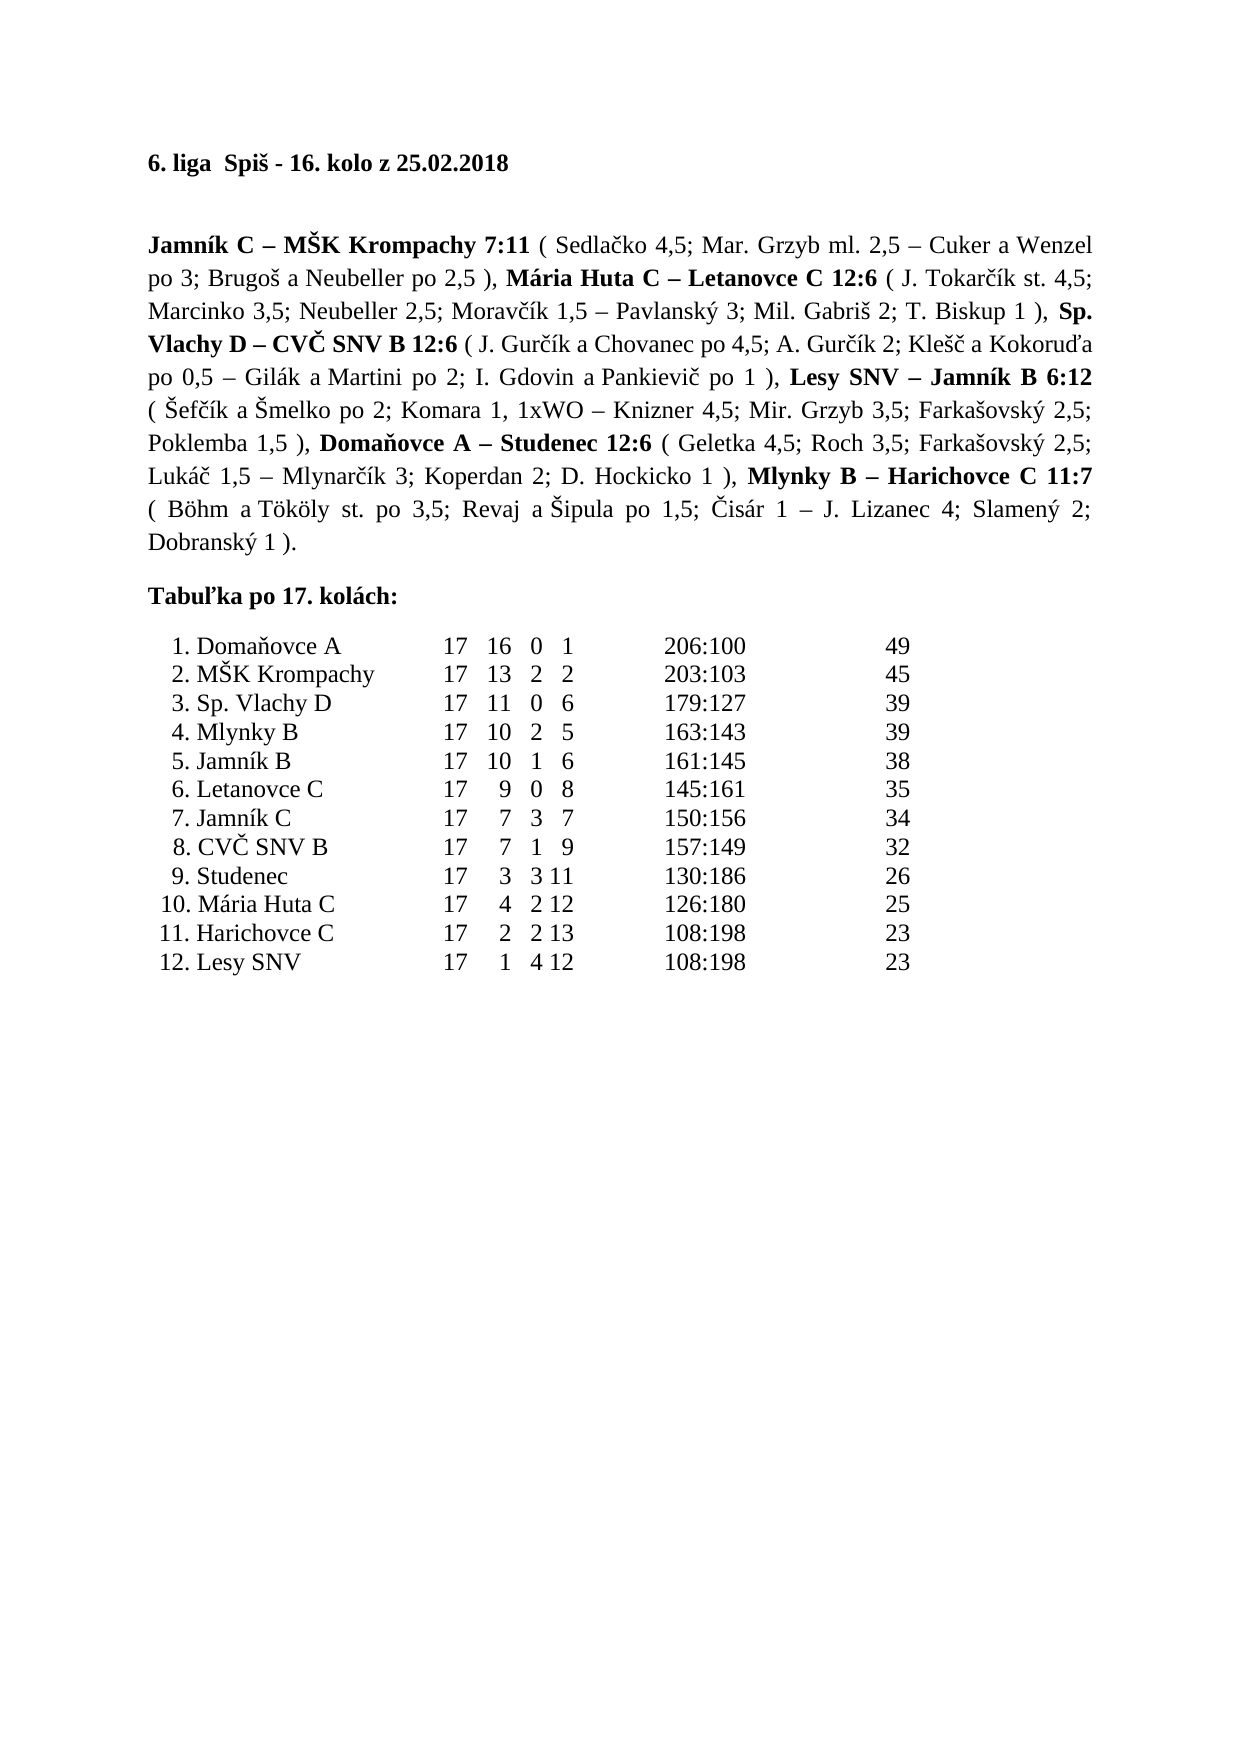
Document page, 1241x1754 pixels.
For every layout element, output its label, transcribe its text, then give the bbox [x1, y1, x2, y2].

text 1. Domaňovce A 17 16 0 1 206:100 49 [159, 631, 1093, 659]
text 4. Mlynky B 17 10 2 5 163:143 39 [159, 717, 1093, 746]
text Jamník C – MŠK Krompachy 7:11 ( Sedlačko 4,5; Mar. Grzyb ml. 2,5 – Cuker a Wenzel po 3; Brugoš a Neubeller po 2,5 ), Mária Huta C – Letanovce C 12:6 ( J. Tokarčík st. 4,5; Marcinko 3,5; Neubeller 2,5; Moravčík 1,5 – Pavlanský 3; Mil. Gabriš 2; T. Biskup 1 ), Sp. Vlachy D – CVČ SNV B 12:6 ( J. Gurčík a Chovanec po 4,5; A. Gurčík 2; Klešč a Kokoruďa po 0,5 – Gilák a Martini po 2; I. Gdovin a Pankievič po 1 ), Lesy SNV – Jamník B 6:12 ( Šefčík a Šmelko po 2; Komara 1, 1xWO – Knizner 4,5; Mir. Grzyb 3,5; Farkašovský 2,5; Poklemba 1,5 ), Domaňovce A – Studenec 12:6 ( Geletka 4,5; Roch 3,5; Farkašovský 2,5; Lukáč 1,5 – Mlynarčík 3; Koperdan 2; D. Hockicko 1 ), Mlynky B – Harichovce C 11:7 ( Böhm a Tököly st. po 3,5; Revaj a Šipula po 1,5; Čisár 1 – J. Lizanec 4; Slamený 2; Dobranský 1 ). [148, 230, 1093, 556]
text 3. Sp. Vlachy D 17 11 0 6 179:127 39 [159, 688, 1093, 717]
text 2. MŠK Krompachy 17 13 2 2 203:103 45 [159, 659, 1093, 688]
text 6. liga Spiš - 16. kolo z 25.02.2018 [148, 148, 1093, 176]
text Tabuľka po 17. kolách: [148, 581, 1093, 610]
text 9. Studenec 17 3 3 11 130:186 26 [159, 861, 1093, 889]
text 11. Harichovce C 17 2 2 13 108:198 23 [158, 918, 1093, 947]
text 6. Letanovce C 17 9 0 8 145:161 35 [159, 774, 1093, 803]
text 12. Lesy SNV 17 1 4 12 108:198 23 [159, 947, 1093, 976]
text 8. CVČ SNV B 17 7 1 9 157:149 32 [148, 832, 1093, 861]
text 7. Jamník C 17 7 3 7 150:156 34 [159, 803, 1093, 832]
text 5. Jamník B 17 10 1 6 161:145 38 [159, 746, 1093, 774]
text 10. Mária Huta C 17 4 2 12 126:180 25 [148, 889, 1093, 918]
